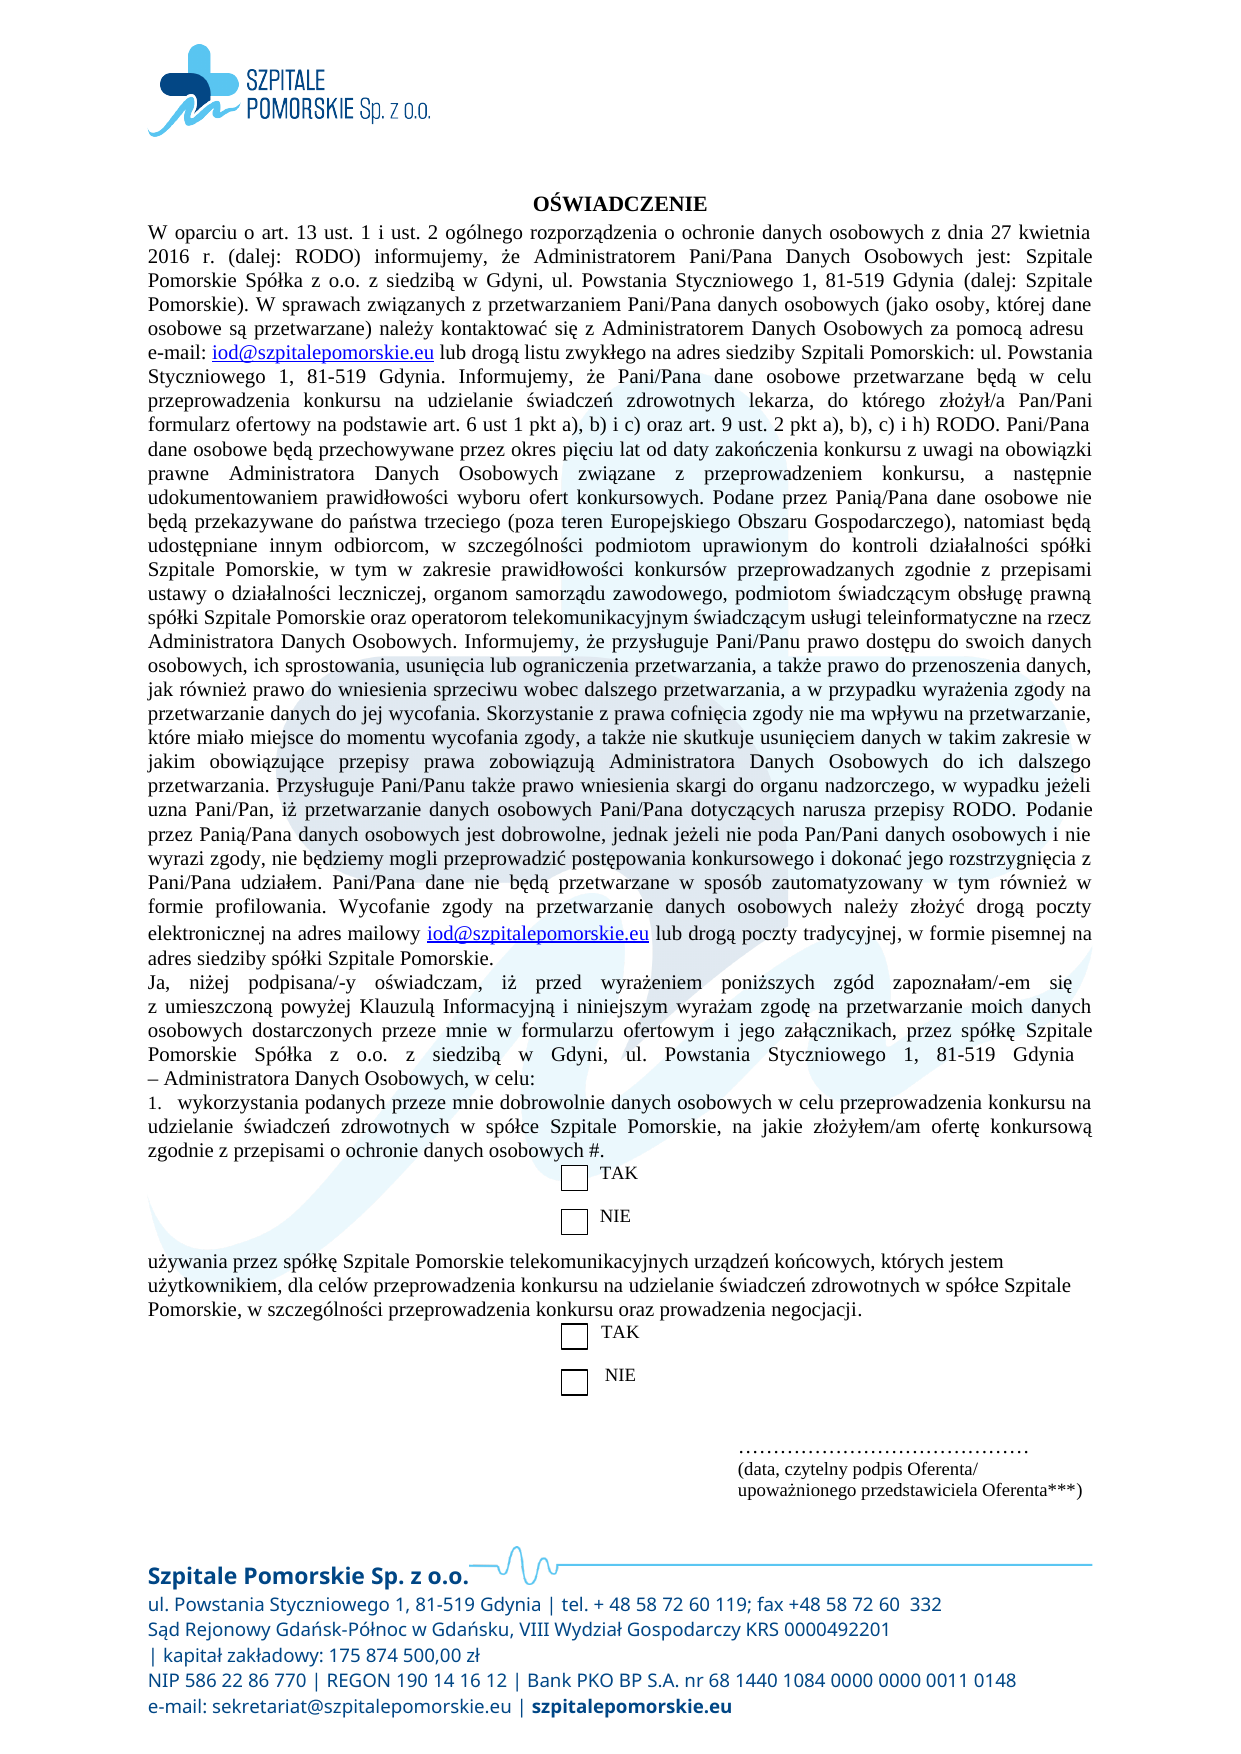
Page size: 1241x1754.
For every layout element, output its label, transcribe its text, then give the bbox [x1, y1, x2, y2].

picture [147, 1124, 1093, 1258]
picture [147, 44, 431, 137]
text W oparciu o art. 13 ust. 1 i ust. 2 ogólnego rozporządzenia o ochronie danych osobowych z dnia 27 kwietnia 2016 r. (dalej: RODO) informujemy, że Administratorem Pani/Pana Danych Osobowych jest: Szpitale Pomorskie Spółka z o.o. z siedzibą w Gdyni, ul. Powstania Styczniowego 1, 81-519 Gdynia (dalej: Szpitale Pomorskie). W sprawach związanych z przetwarzaniem Pani/Pana danych osobowych (jako osoby, której dane osobowe są przetwarzane) należy kontaktować się z Administratorem Danych Osobowych za pomocą adresu e-mail: iod@szpitalepomorskie.eu lub drogą listu zwykłego na adres siedziby Szpitali Pomorskich: ul. Powstania Styczniowego 1, 81-519 Gdynia. Informujemy, że Pani/Pana dane osobowe przetwarzane będą w celu przeprowadzenia konkursu na udzielanie świadczeń zdrowotnych lekarza, do którego złożył/a Pan/Pani formularz ofertowy na podstawie art. 6 ust 1 pkt a), b) i c) oraz art. 9 ust. 2 pkt a), b), c) i h) RODO. Pani/Pana dane osobowe będą przechowywane przez okres pięciu lat od daty zakończenia konkursu z uwagi na obowiązki prawne Administratora Danych Osobowych związane z przeprowadzeniem konkursu, a następnie udokumentowaniem prawidłowości wyboru ofert konkursowych. Podane przez Panią/Pana dane osobowe nie będą przekazywane do państwa trzeciego (poza teren Europejskiego Obszaru Gospodarczego), natomiast będą udostępniane innym odbiorcom, w szczególności podmiotom uprawionym do kontroli działalności spółki Szpitale Pomorskie, w tym w zakresie prawidłowości konkursów przeprowadzanych zgodnie z przepisami ustawy o działalności leczniczej, organom samorządu zawodowego, podmiotom świadczącym obsługę prawną spółki Szpitale Pomorskie oraz operatorom telekomunikacyjnym świadczącym usługi teleinformatyczne na rzecz Administratora Danych Osobowych. Informujemy, że przysługuje Pani/Panu prawo dostępu do swoich danych osobowych, ich sprostowania, usunięcia lub ograniczenia przetwarzania, a także prawo do przenoszenia danych, jak również prawo do wniesienia sprzeciwu wobec dalszego przetwarzania, a w przypadku wyrażenia zgody na przetwarzanie danych do jej wycofania. Skorzystanie z prawa cofnięcia zgody nie ma wpływu na przetwarzanie, które miało miejsce do momentu wycofania zgody, a także nie skutkuje usunięciem danych w takim zakresie w jakim obowiązujące przepisy prawa zobowiązują Administratora Danych Osobowych do ich dalszego przetwarzania. Przysługuje Pani/Panu także prawo wniesienia skargi do organu nadzorczego, w wypadku jeżeli uzna Pani/Pan, iż przetwarzanie danych osobowych Pani/Pana dotyczących narusza przepisy RODO. Podanie przez Panią/Pana danych osobowych jest dobrowolne, jednak jeżeli nie poda Pan/Pani danych osobowych i nie wyrazi zgody, nie będziemy mogli przeprowadzić postępowania konkursowego i dokonać jego rozstrzygnięcia z Pani/Pana udziałem. Pani/Pana dane nie będą przetwarzane w sposób zautomatyzowany w tym również w formie profilowania. Wycofanie zgody na przetwarzanie danych osobowych należy złożyć drogą poczty elektronicznej na adres mailowy iod@szpitalepomorskie.eu lub drogą poczty tradycyjnej, w formie pisemnej na adres siedziby spółki Szpitale Pomorskie. [148, 220, 1093, 970]
text (data, czytelny podpis Oferenta/ upoważnionego przedstawiciela Oferenta***) [738, 1458, 1093, 1501]
text Ja, niżej podpisana/-y oświadczam, iż przed wyrażeniem poniższych zgód zapoznałam/-em się z umieszczoną powyżej Klauzulą Informacyjną i niniejszym wyrażam zgodę na przetwarzanie moich danych osobowych dostarczonych przeze mnie w formularzu ofertowym i jego załącznikach, przez spółkę Szpitale Pomorskie Spółka z o.o. z siedzibą w Gdyni, ul. Powstania Styczniowego 1, 81-519 Gdynia – Administratora Danych Osobowych, w celu: [148, 970, 1093, 1090]
text NIE [148, 1364, 1093, 1385]
text TAK [148, 1321, 1093, 1342]
text …………………………………… [664, 1433, 1093, 1458]
text używania przez spółkę Szpitale Pomorskie telekomunikacyjnych urządzeń końcowych, których jestem użytkownikiem, dla celów przeprowadzenia konkursu na udzielanie świadczeń zdrowotnych w spółce Szpitale Pomorskie, w szczególności przeprowadzenia konkursu oraz prowadzenia negocjacji. [148, 1248, 1093, 1321]
list wykorzystania podanych przeze mnie dobrowolnie danych osobowych w celu przeprowadzenia konkursu na udzielanie świadczeń zdrowotnych w spółce Szpitale Pomorskie, na jakie złożyłem/am ofertę konkursową zgodnie z przepisami o ochronie danych osobowych #. [148, 1090, 1093, 1162]
picture [469, 1546, 1093, 1585]
text NIE [516, 1205, 1093, 1227]
text TAK [590, 1162, 1093, 1184]
text OŚWIADCZENIE [148, 191, 1093, 216]
